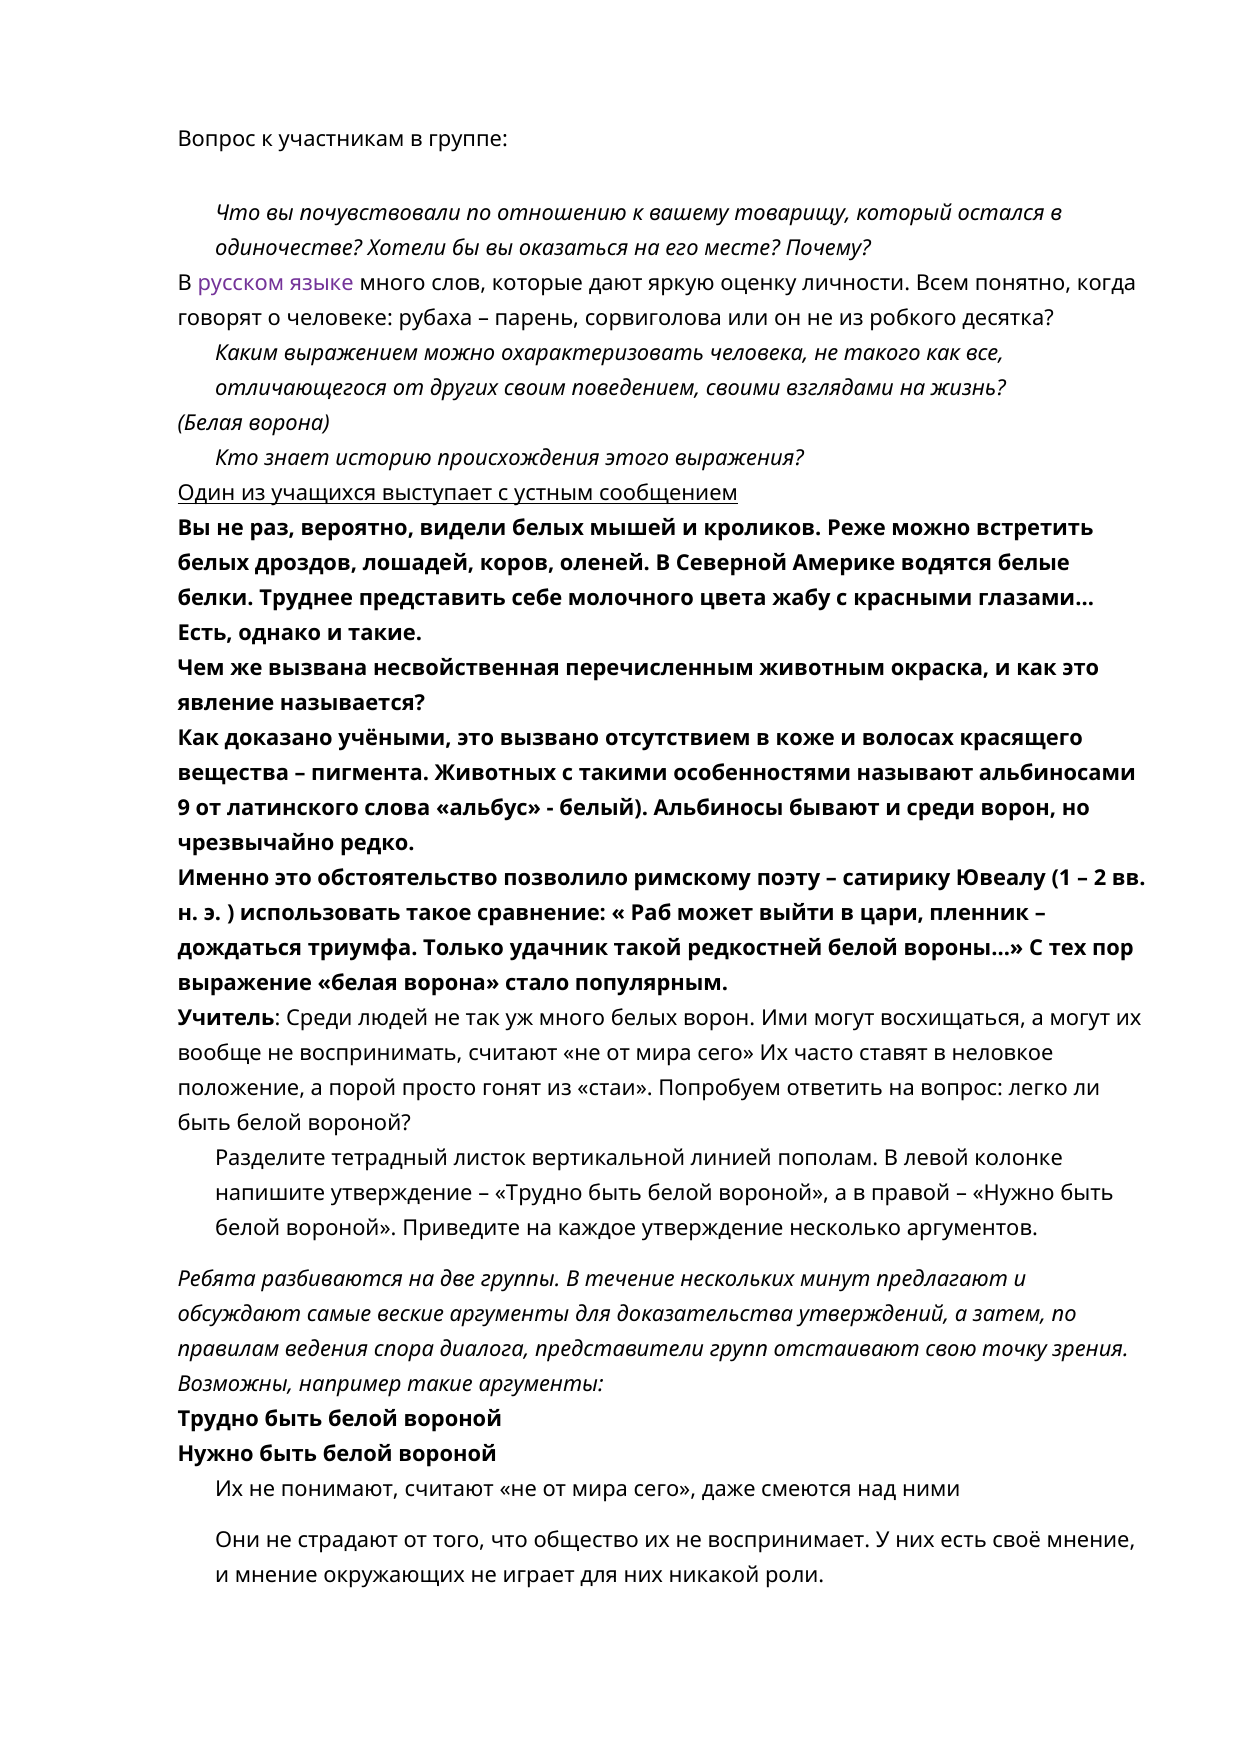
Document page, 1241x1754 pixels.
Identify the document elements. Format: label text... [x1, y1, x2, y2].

text Разделите тетрадный листок вертикальной линией пополам. В левой колонке напишите утверждение – «Трудно быть белой вороной», а в правой – «Нужно быть белой вороной». Приведите на каждое утверждение несколько аргументов. [215, 1137, 1152, 1242]
text (Белая ворона) [177, 402, 1152, 437]
text Кто знает историю происхождения этого выражения? [215, 437, 1152, 472]
text Как доказано учёными, это вызвано отсутствием в коже и волосах красящего вещества – пигмента. Животных с такими особенностями называют альбиносами 9 от латинского слова «альбус» - белый). Альбиносы бывают и среди ворон, но чрезвычайно редко. [177, 717, 1152, 857]
text В русском языке много слов, которые дают яркую оценку личности. Всем понятно, когда говорят о человеке: рубаха – парень, сорвиголова или он не из робкого десятка? [177, 262, 1152, 332]
text Каким выражением можно охарактеризовать человека, не такого как все, отличающегося от других своим поведением, своими взглядами на жизнь? [215, 332, 1152, 402]
text Нужно быть белой вороной [177, 1433, 1152, 1468]
text Один из учащихся выступает с устным сообщением [177, 472, 1152, 507]
text Трудно быть белой вороной [177, 1398, 1152, 1433]
text Именно это обстоятельство позволило римскому поэту – сатирику Ювеалу (1 – 2 вв. н. э. ) использовать такое сравнение: « Раб может выйти в цари, пленник – дождаться триумфа. Только удачник такой редкостней белой вороны…» С тех пор выражение «белая ворона» стало популярным. [177, 857, 1152, 997]
text Их не понимают, считают «не от мира сего», даже смеются над ними [215, 1468, 1152, 1503]
text Что вы почувствовали по отношению к вашему товарищу, который остался в одиночестве? Хотели бы вы оказаться на его месте? Почему? [215, 192, 1152, 262]
text Они не страдают от того, что общество их не воспринимает. У них есть своё мнение, и мнение окружающих не играет для них никакой роли. [215, 1518, 1152, 1588]
text Вопрос к участникам в группе: [177, 118, 1152, 153]
text Чем же вызвана несвойственная перечисленным животным окраска, и как это явление называется? [177, 647, 1152, 717]
text Учитель: Среди людей не так уж много белых ворон. Ими могут восхищаться, а могут их вообще не воспринимать, считают «не от мира сего» Их часто ставят в неловкое положение, а порой просто гонят из «стаи». Попробуем ответить на вопрос: легко ли быть белой вороной? [177, 997, 1152, 1137]
text Вы не раз, вероятно, видели белых мышей и кроликов. Реже можно встретить белых дроздов, лошадей, коров, оленей. В Северной Америке водятся белые белки. Труднее представить себе молочного цвета жабу с красными глазами… Есть, однако и такие. [177, 507, 1152, 647]
text Ребята разбиваются на две группы. В течение нескольких минут предлагают и обсуждают самые веские аргументы для доказательства утверждений, а затем, по правилам ведения спора диалога, представители групп отстаивают свою точку зрения. Возможны, например такие аргументы: [177, 1258, 1152, 1398]
